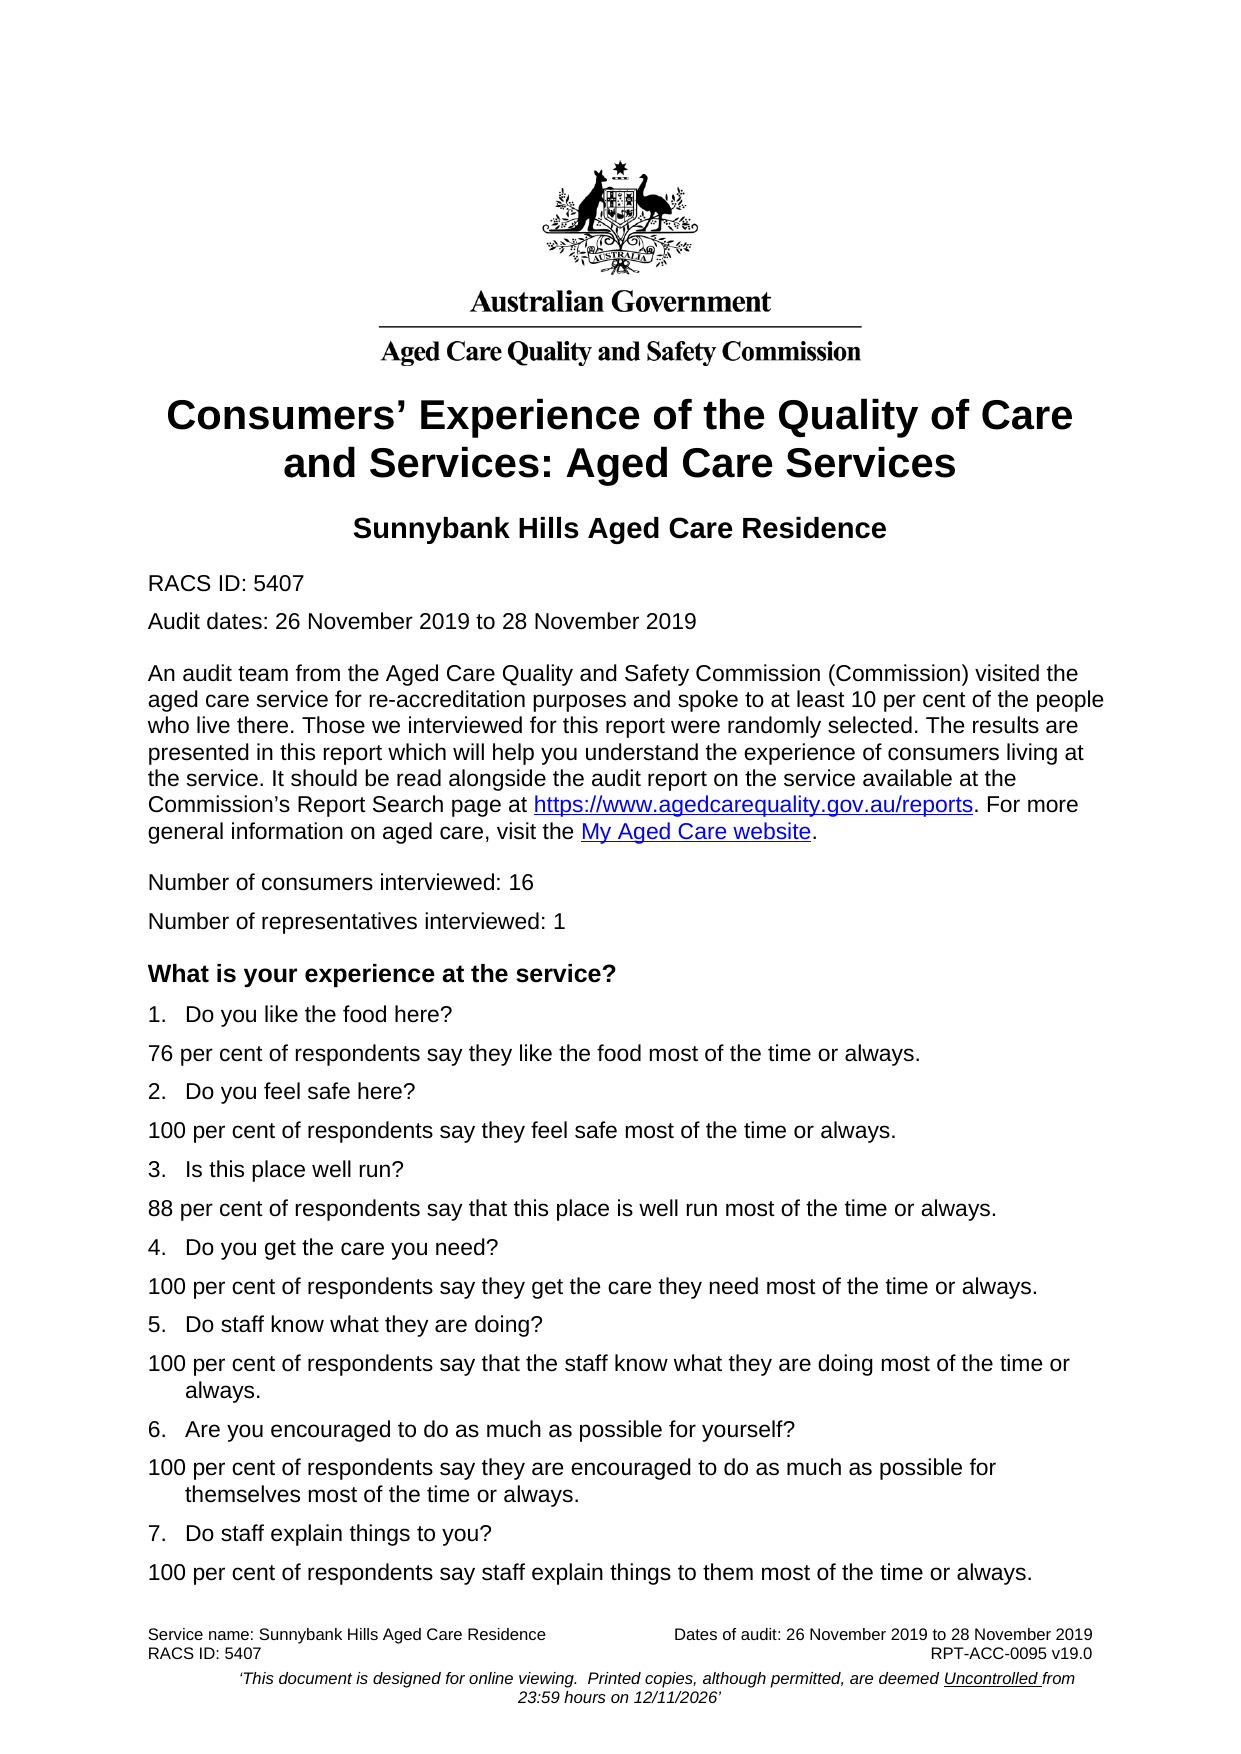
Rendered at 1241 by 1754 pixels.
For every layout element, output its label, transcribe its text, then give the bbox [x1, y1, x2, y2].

text An audit team from the Aged Care Quality and Safety Commission (Commission) visited the aged care service for re-accreditation purposes and spoke to at least 10 per cent of the people who live there. Those we interviewed for this report were randomly selected. The results are presented in this report which will help you understand the experience of consumers living at the service. It should be read alongside the audit report on the service available at the Commission’s Report Search page at https://www.agedcarequality.gov.au/reports. For more general information on aged care, visit the My Aged Care website. [148, 660, 1107, 844]
subtitle Sunnybank Hills Aged Care Residence [148, 511, 1092, 544]
text Number of consumers interviewed: 16 [148, 869, 1092, 896]
text 100 per cent of respondents say that the staff know what they are doing most of the time or always. [148, 1350, 1092, 1403]
text 1. Do you like the food here? [148, 1001, 1092, 1027]
text 6. Are you encouraged to do as much as possible for yourself? [148, 1416, 1092, 1442]
title Consumers’ Experience of the Quality of Care and Services: Aged Care Services [148, 390, 1092, 486]
text 5. Do staff know what they are doing? [148, 1311, 1092, 1338]
text 7. Do staff explain things to you? [148, 1519, 1092, 1546]
text RACS ID: 5407 [148, 569, 1092, 596]
text 3. Is this place well run? [148, 1156, 1092, 1182]
text Audit dates: 26 November 2019 to 28 November 2019 [148, 608, 1092, 635]
subtitle What is your experience at the service? [148, 959, 1092, 988]
text 76 per cent of respondents say they like the food most of the time or always. [148, 1039, 1092, 1066]
text 100 per cent of respondents say they feel safe most of the time or always. [148, 1117, 1092, 1143]
text 4. Do you get the care you need? [148, 1234, 1092, 1260]
text 100 per cent of respondents say staff explain things to them most of the time or always. [148, 1558, 1092, 1585]
text 100 per cent of respondents say they are encouraged to do as much as possible for themselves most of the time or always. [148, 1454, 1092, 1507]
text 100 per cent of respondents say they get the care they need most of the time or always. [148, 1273, 1092, 1299]
picture [378, 160, 862, 366]
text Number of representatives interviewed: 1 [148, 908, 1092, 934]
text 2. Do you feel safe here? [148, 1078, 1092, 1105]
text 88 per cent of respondents say that this place is well run most of the time or always. [148, 1195, 1092, 1221]
